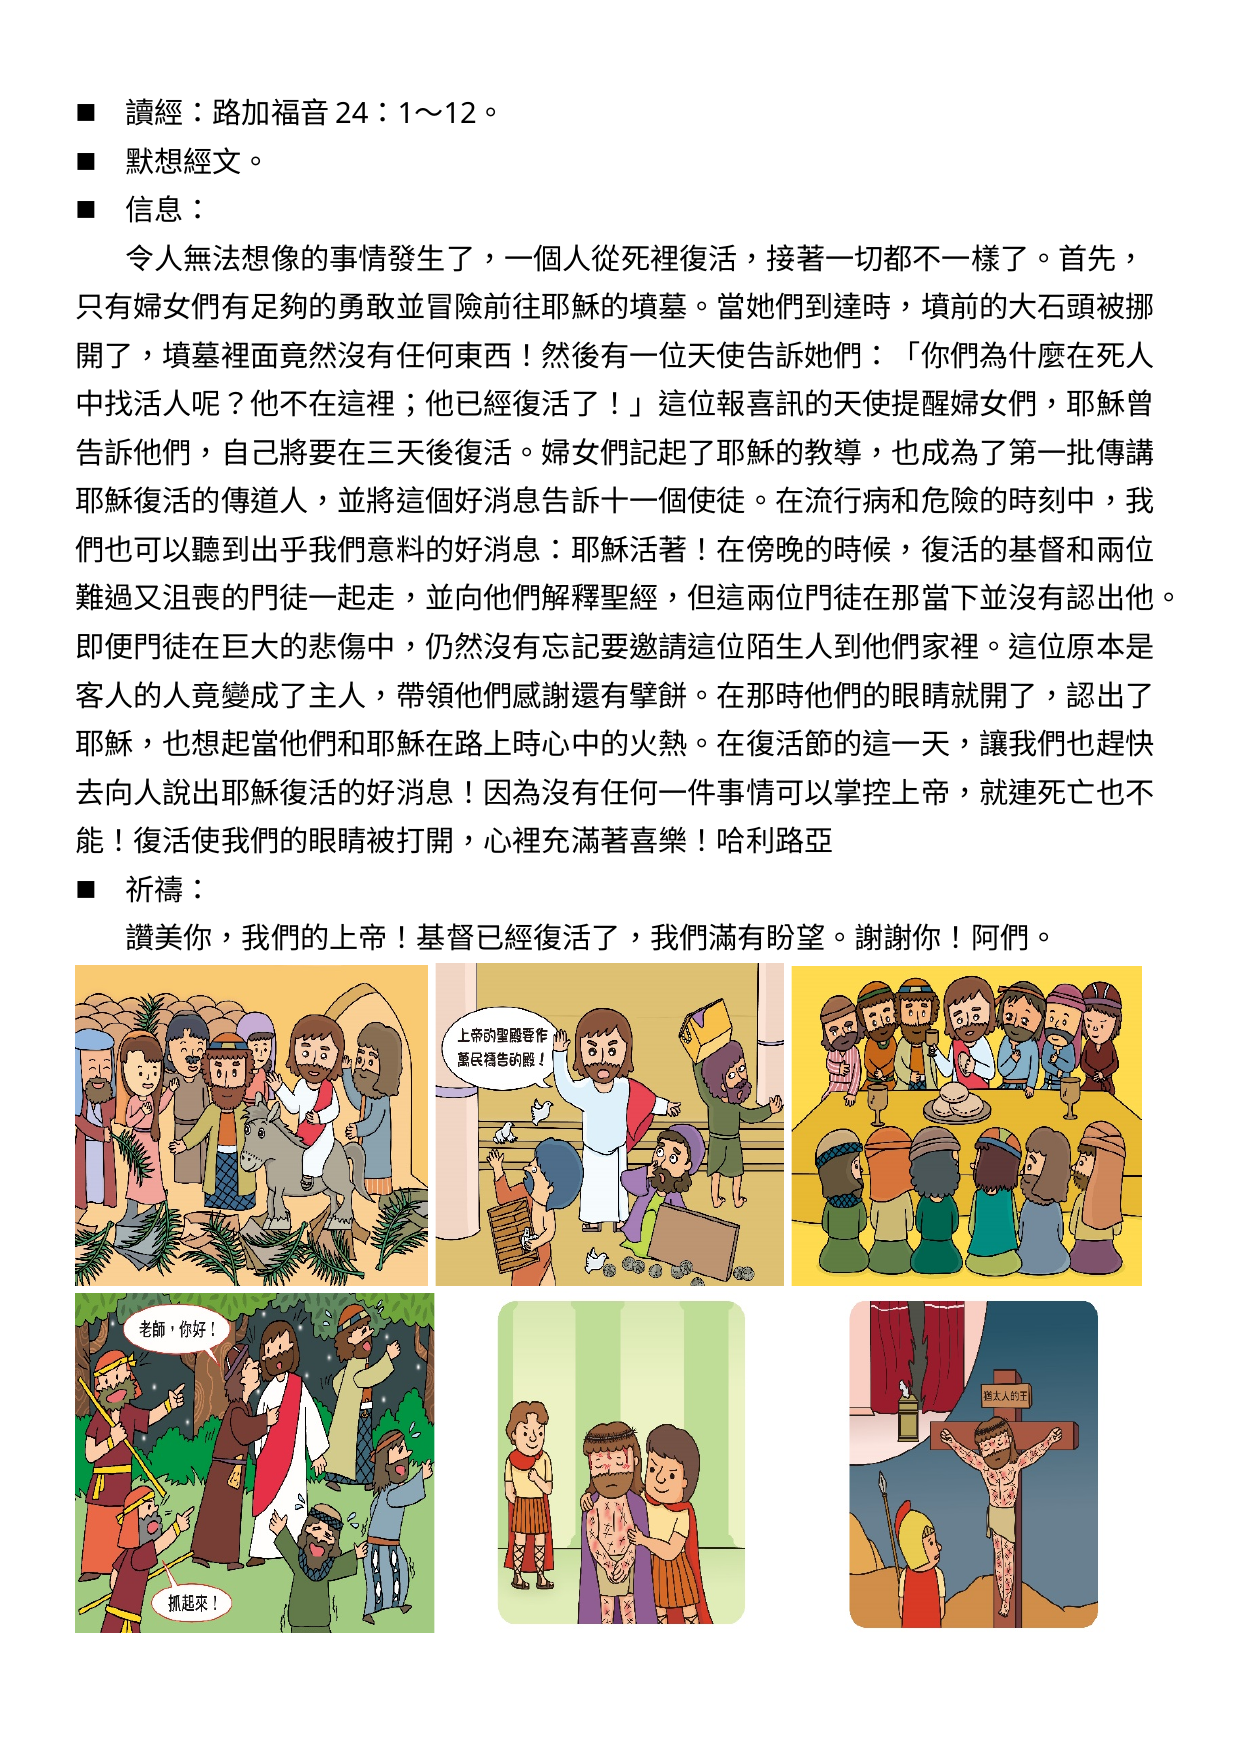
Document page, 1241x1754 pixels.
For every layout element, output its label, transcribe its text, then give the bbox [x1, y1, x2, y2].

list 讀經：路加福音24：1～12。 [75, 89, 1165, 132]
list 祈禱： [75, 866, 1165, 909]
text 令人無法想像的事情發生了，一個人從死裡復活，接著一切都不一樣了。首先，只有婦女們有足夠的勇敢並冒險前往耶穌的墳墓。當她們到達時，墳前的大石頭被挪開了，墳墓裡面竟然沒有任何東西！然後有一位天使告訴她們：「你們為什麼在死人中找活人呢？他不在這裡；他已經復活了！」這位報喜訊的天使提醒婦女們，耶穌曾告訴他們，自己將要在三天後復活。婦女們記起了耶穌的教導，也成為了第一批傳講耶穌復活的傳道人，並將這個好消息告訴十一個使徒。在流行病和危險的時刻中，我們也可以聽到出乎我們意料的好消息：耶穌活著！在傍晚的時候，復活的基督和兩位難過又沮喪的門徒一起走，並向他們解釋聖經，但這兩位門徒在那當下並沒有認出他。即便門徒在巨大的悲傷中，仍然沒有忘記要邀請這位陌生人到他們家裡。這位原本是客人的人竟變成了主人，帶領他們感謝還有擘餅。在那時他們的眼睛就開了，認出了耶穌，也想起當他們和耶穌在路上時心中的火熱。在復活節的這一天，讓我們也趕快去向人說出耶穌復活的好消息！因為沒有任何一件事情可以掌控上帝，就連死亡也不能！復活使我們的眼睛被打開，心裡充滿著喜樂！哈利路亞 [75, 235, 1165, 860]
picture [442, 1291, 795, 1633]
picture [802, 1295, 1149, 1633]
list 信息： [75, 187, 1165, 229]
list 讚美你，我們的上帝！基督已經復活了，我們滿有盼望。謝謝你！阿們。 [125, 915, 1165, 957]
list 默想經文。 [75, 138, 1165, 181]
picture [435, 963, 784, 1286]
picture [75, 1293, 435, 1633]
picture [75, 965, 428, 1286]
picture [791, 966, 1142, 1286]
